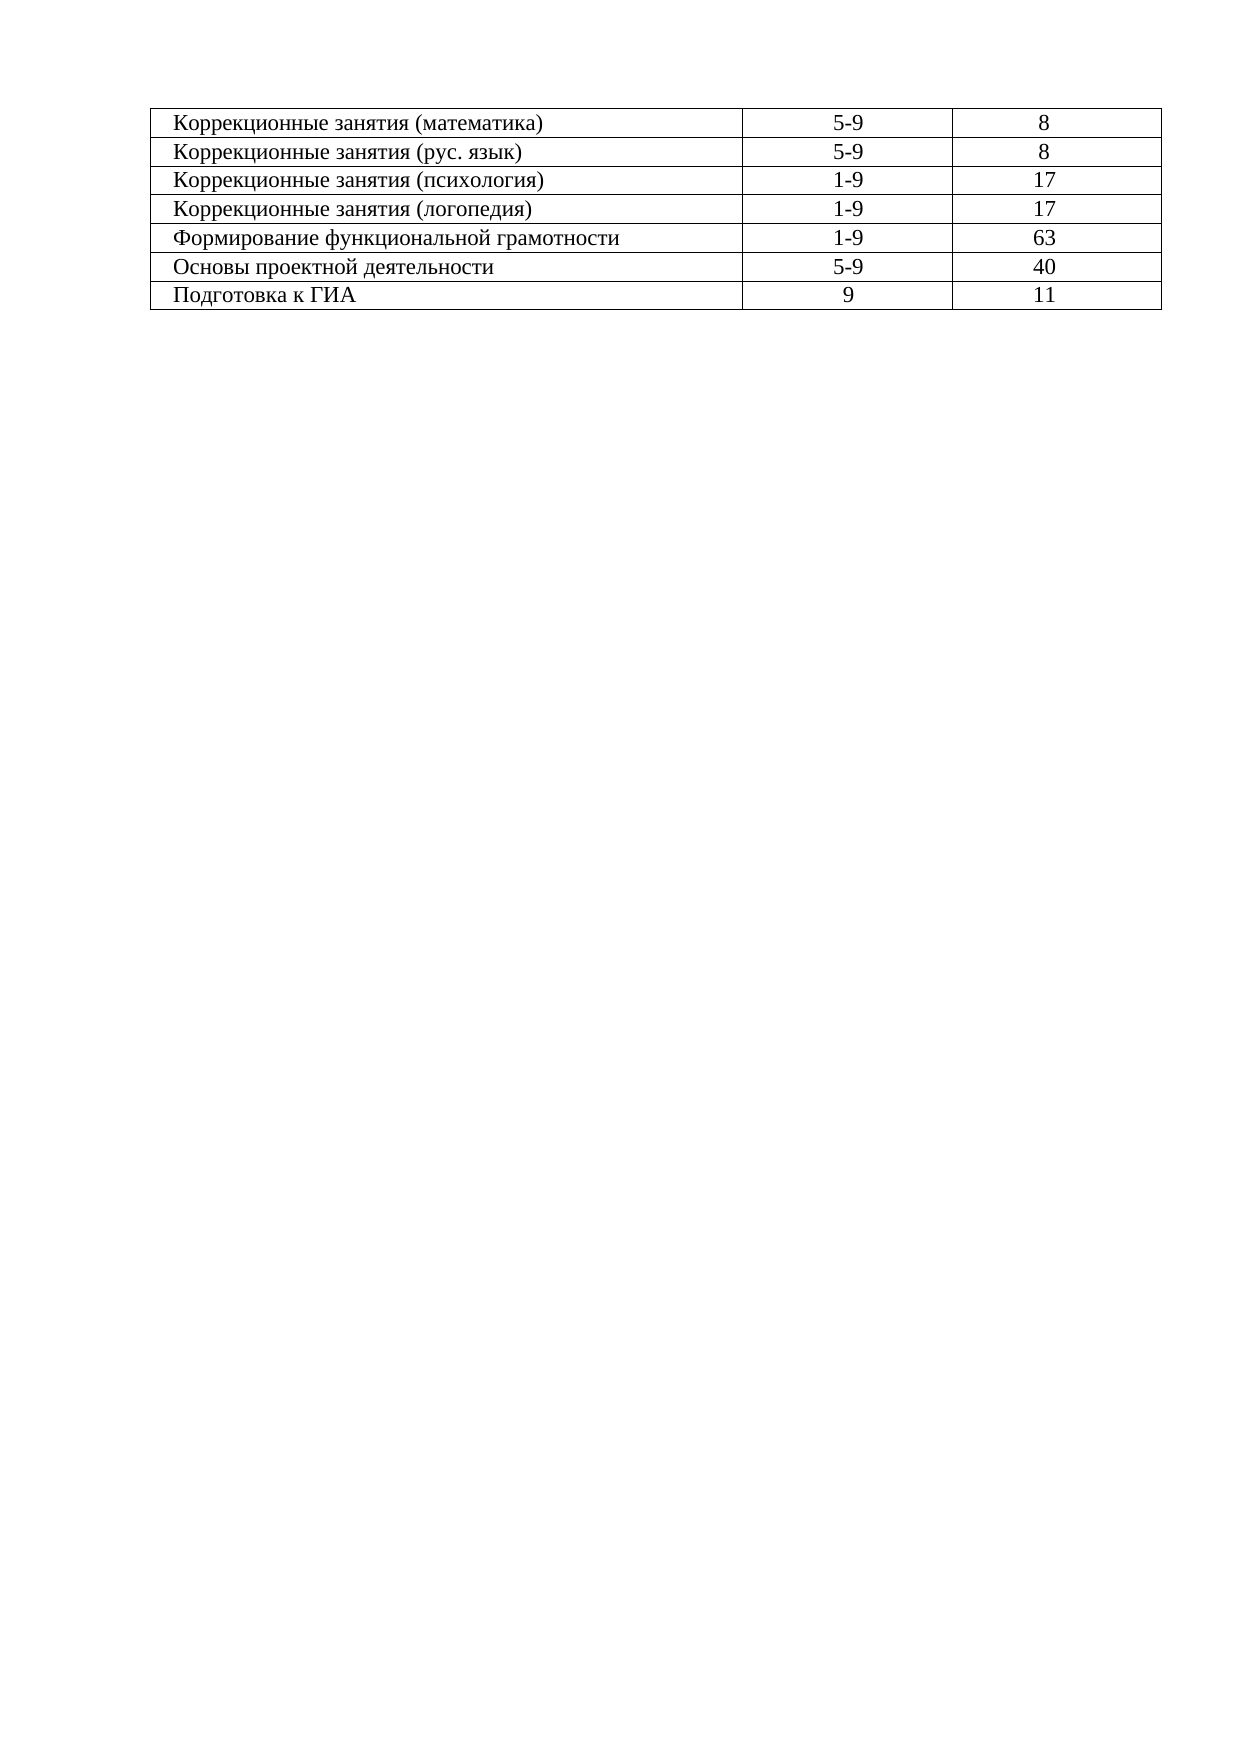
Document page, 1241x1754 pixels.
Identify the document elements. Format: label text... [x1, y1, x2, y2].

table_cell 5-9 [743, 138, 952, 166]
table_cell Коррекционные занятия (математика) [151, 109, 742, 137]
table_cell 5-9 [743, 109, 952, 137]
table_cell 5-9 [743, 253, 952, 281]
table_cell Коррекционные занятия (рус. язык) [151, 138, 742, 166]
table_cell 40 [953, 253, 1161, 281]
table_cell 17 [953, 195, 1161, 223]
table_cell Коррекционные занятия (логопедия) [151, 195, 742, 223]
table_cell 1-9 [743, 195, 952, 223]
table_cell 63 [953, 224, 1161, 252]
table_cell Коррекционные занятия (психология) [151, 167, 742, 194]
table_cell Подготовка к ГИА [151, 282, 742, 309]
table_cell 9 [743, 282, 952, 309]
table_cell Формирование функциональной грамотности [151, 224, 742, 252]
table_cell 8 [953, 109, 1161, 137]
table_cell 8 [953, 138, 1161, 166]
table_cell 17 [953, 167, 1161, 194]
table_cell Основы проектной деятельности [151, 253, 742, 281]
table_cell 1-9 [743, 224, 952, 252]
table_cell 1-9 [743, 167, 952, 194]
table_cell 11 [953, 282, 1161, 309]
